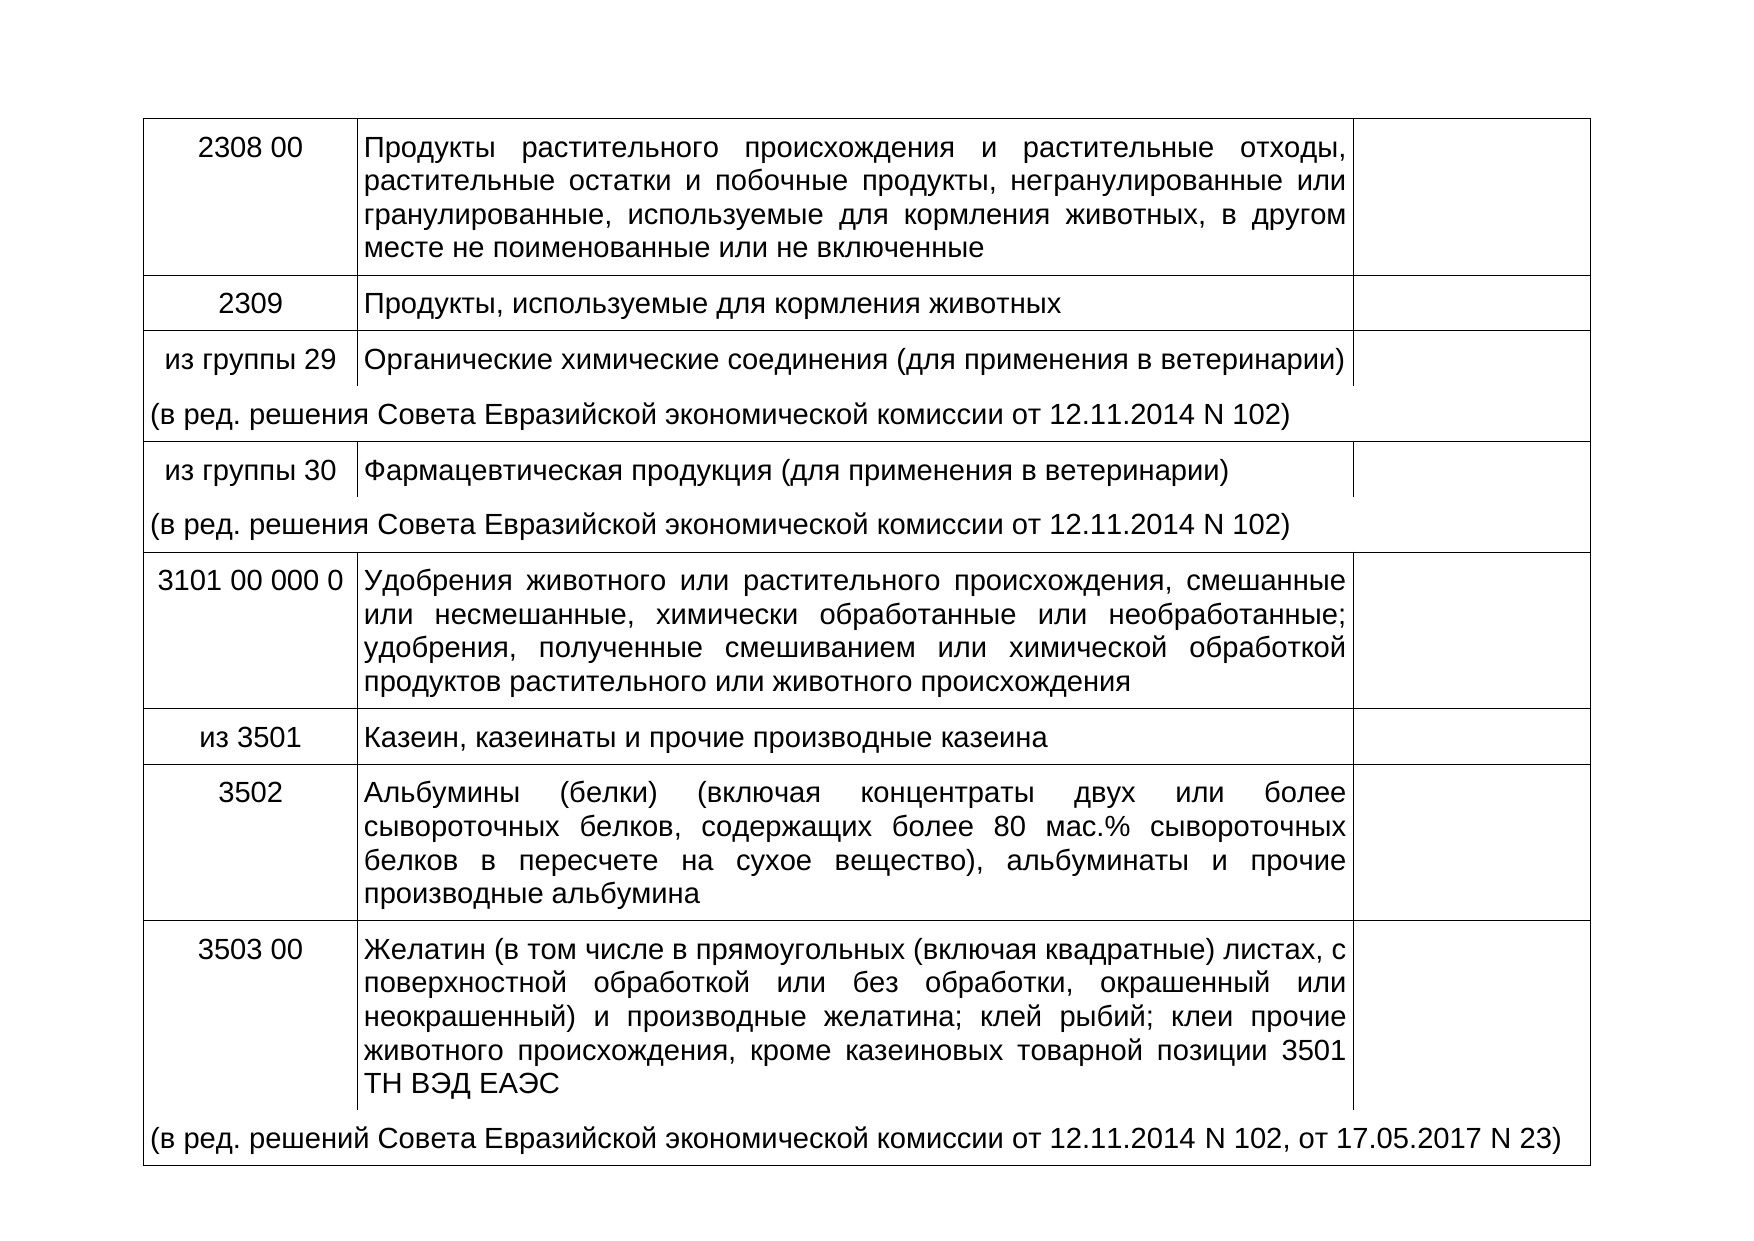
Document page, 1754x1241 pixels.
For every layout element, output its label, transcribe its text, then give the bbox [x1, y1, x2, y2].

table_cell [1354, 276, 1590, 330]
table_cell из группы 29 [144, 331, 357, 386]
table_cell [1354, 331, 1590, 386]
table_cell Продукты, используемые для кормления животных [358, 276, 1353, 330]
table_cell 2309 [144, 276, 357, 330]
table_cell Казеин, казеинаты и прочие производные казеина [358, 709, 1353, 764]
table_cell из 3501 [144, 709, 357, 764]
table_cell 2308 00 [144, 119, 357, 274]
table_cell Желатин (в том числе в прямоугольных (включая квадратные) листах, с поверхностной обработкой или без обработки, окрашенный или неокрашенный) и производные желатина; клей рыбий; клеи прочие животного происхождения, кроме казеиновых товарной позиции 3501 ТН ВЭД ЕАЭС [358, 921, 1353, 1110]
table_cell (в ред. решения Совета Евразийской экономической комиссии от 12.11.2014 N 102) [144, 386, 1590, 441]
table_cell (в ред. решений Совета Евразийской экономической комиссии от 12.11.2014 N 102, от 17.05.2017 N 23) [144, 1110, 1590, 1165]
table_cell Фармацевтическая продукция (для применения в ветеринарии) [358, 442, 1353, 497]
table_cell [1354, 921, 1590, 1110]
table_cell [1354, 553, 1590, 708]
table_cell Продукты растительного происхождения и растительные отходы, растительные остатки и побочные продукты, негранулированные или гранулированные, используемые для кормления животных, в другом месте не поименованные или не включенные [358, 119, 1353, 274]
table_cell [1354, 709, 1590, 764]
table_cell 3503 00 [144, 921, 357, 1110]
table_cell 3502 [144, 765, 357, 920]
table_cell [1354, 442, 1590, 497]
table_cell Удобрения животного или растительного происхождения, смешанные или несмешанные, химически обработанные или необработанные; удобрения, полученные смешиванием или химической обработкой продуктов растительного или животного происхождения [358, 553, 1353, 708]
table_cell Органические химические соединения (для применения в ветеринарии) [358, 331, 1353, 386]
table_cell [1354, 765, 1590, 920]
table_cell (в ред. решения Совета Евразийской экономической комиссии от 12.11.2014 N 102) [144, 497, 1590, 552]
table_cell [1354, 119, 1590, 274]
table_cell Альбумины (белки) (включая концентраты двух или более сывороточных белков, содержащих более 80 мас.% сывороточных белков в пересчете на сухое вещество), альбуминаты и прочие производные альбумина [358, 765, 1353, 920]
table_cell 3101 00 000 0 [144, 553, 357, 708]
table_cell из группы 30 [144, 442, 357, 497]
